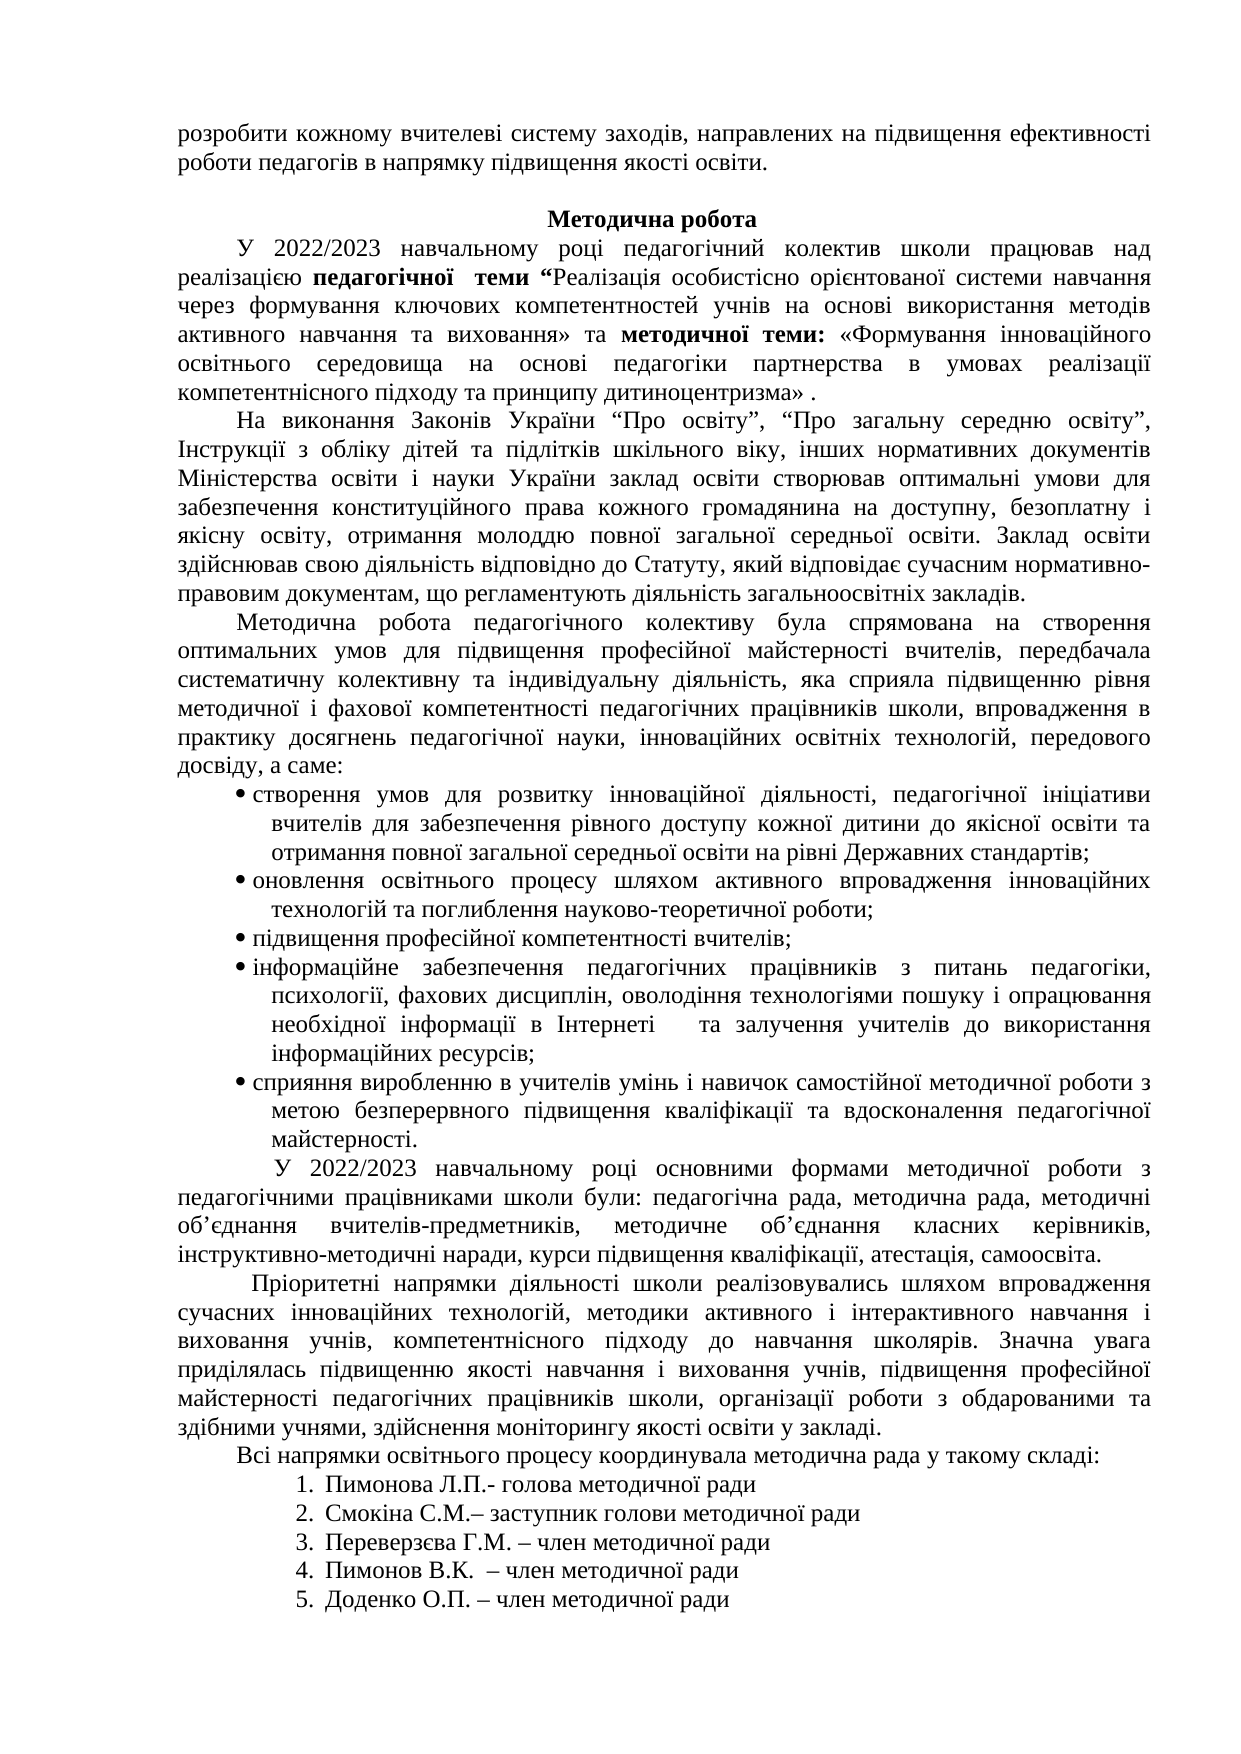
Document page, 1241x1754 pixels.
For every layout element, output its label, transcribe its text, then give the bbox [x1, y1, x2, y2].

list Пимонова Л.П.- голова методичної ради [215, 1469, 1152, 1498]
text Методична робота [152, 204, 1152, 233]
text У 2022/2023 навчальному році основними формами методичної роботи з педагогічними працівниками школи були: педагогічна рада, методична рада, методичні об’єднання вчителів-предметників, методичне об’єднання класних керівників, інструктивно-методичні наради, курси підвищення кваліфікації, атестація, самоосвіта. [177, 1153, 1152, 1268]
list Пимонов В.К. – член методичної ради [215, 1556, 1152, 1584]
list підвищення професійної компетентності вчителів; [236, 923, 1152, 952]
text На виконання Законів України “Про освіту”, “Про загальну середню освіту”, Інструкції з обліку дітей та підлітків шкільного віку, інших нормативних документів Міністерства освіти і науки України заклад освіти створював оптимальні умови для забезпечення конституційного права кожного громадянина на доступну, безоплатну і якісну освіту, отримання молоддю повної загальної середньої освіти. Заклад освіти здійснював свою діяльність відповідно до Статуту, який відповідає сучасним нормативно-правовим документам, що регламентують діяльність загальноосвітніх закладів. [177, 406, 1152, 607]
text Всі напрямки освітнього процесу координувала методична рада у такому складі: [177, 1441, 1152, 1469]
list сприяння виробленню в учителів умінь і навичок самостійної методичної роботи з метою безперервного підвищення кваліфікації та вдосконалення педагогічної майстерності. [236, 1067, 1152, 1153]
list створення умов для розвитку інноваційної діяльності, педагогічної ініціативи вчителів для забезпечення рівного доступу кожної дитини до якісної освіти та отримання повної загальної середньої освіти на рівні Державних стандартів; [236, 779, 1152, 866]
list інформаційне забезпечення педагогічних працівників з питань педагогіки, психології, фахових дисциплін, оволодіння технологіями пошуку і опрацювання необхідної інформації в Інтернеті та залучення учителів до використання інформаційних ресурсів; [236, 952, 1152, 1067]
list оновлення освітнього процесу шляхом активного впровадження інноваційних технологій та поглиблення науково-теоретичної роботи; [236, 866, 1152, 923]
text Методична робота педагогічного колективу була спрямована на створення оптимальних умов для підвищення професійної майстерності вчителів, передбачала систематичну колективну та індивідуальну діяльність, яка сприяла підвищенню рівня методичної і фахової компетентності педагогічних працівників школи, впровадження в практику досягнень педагогічної науки, інноваційних освітніх технологій, передового досвіду, а саме: [177, 607, 1152, 779]
list Смокіна С.М.– заступник голови методичної ради [215, 1498, 1152, 1527]
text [177, 118, 1152, 176]
list Доденко О.П. – член методичної ради [215, 1584, 1152, 1613]
text У 2022/2023 навчальному році педагогічний колектив школи працював над реалізацією педагогічної теми “Реалізація особистісно орієнтованої системи навчання через формування ключових компетентностей учнів на основі використання методів активного навчання та виховання» та методичної теми: «Формування інноваційного освітнього середовища на основі педагогіки партнерства в умовах реалізації компетентнісного підходу та принципу дитиноцентризма» . [177, 233, 1152, 406]
list Переверзєва Г.М. – член методичної ради [215, 1527, 1152, 1556]
text Пріоритетні напрямки діяльності школи реалізовувались шляхом впровадження сучасних інноваційних технологій, методики активного і інтерактивного навчання і виховання учнів, компетентнісного підходу до навчання школярів. Значна увага приділялась підвищенню якості навчання і виховання учнів, підвищення професійної майстерності педагогічних працівників школи, організації роботи з обдарованими та здібними учнями, здійснення моніторингу якості освіти у закладі. [177, 1268, 1152, 1441]
